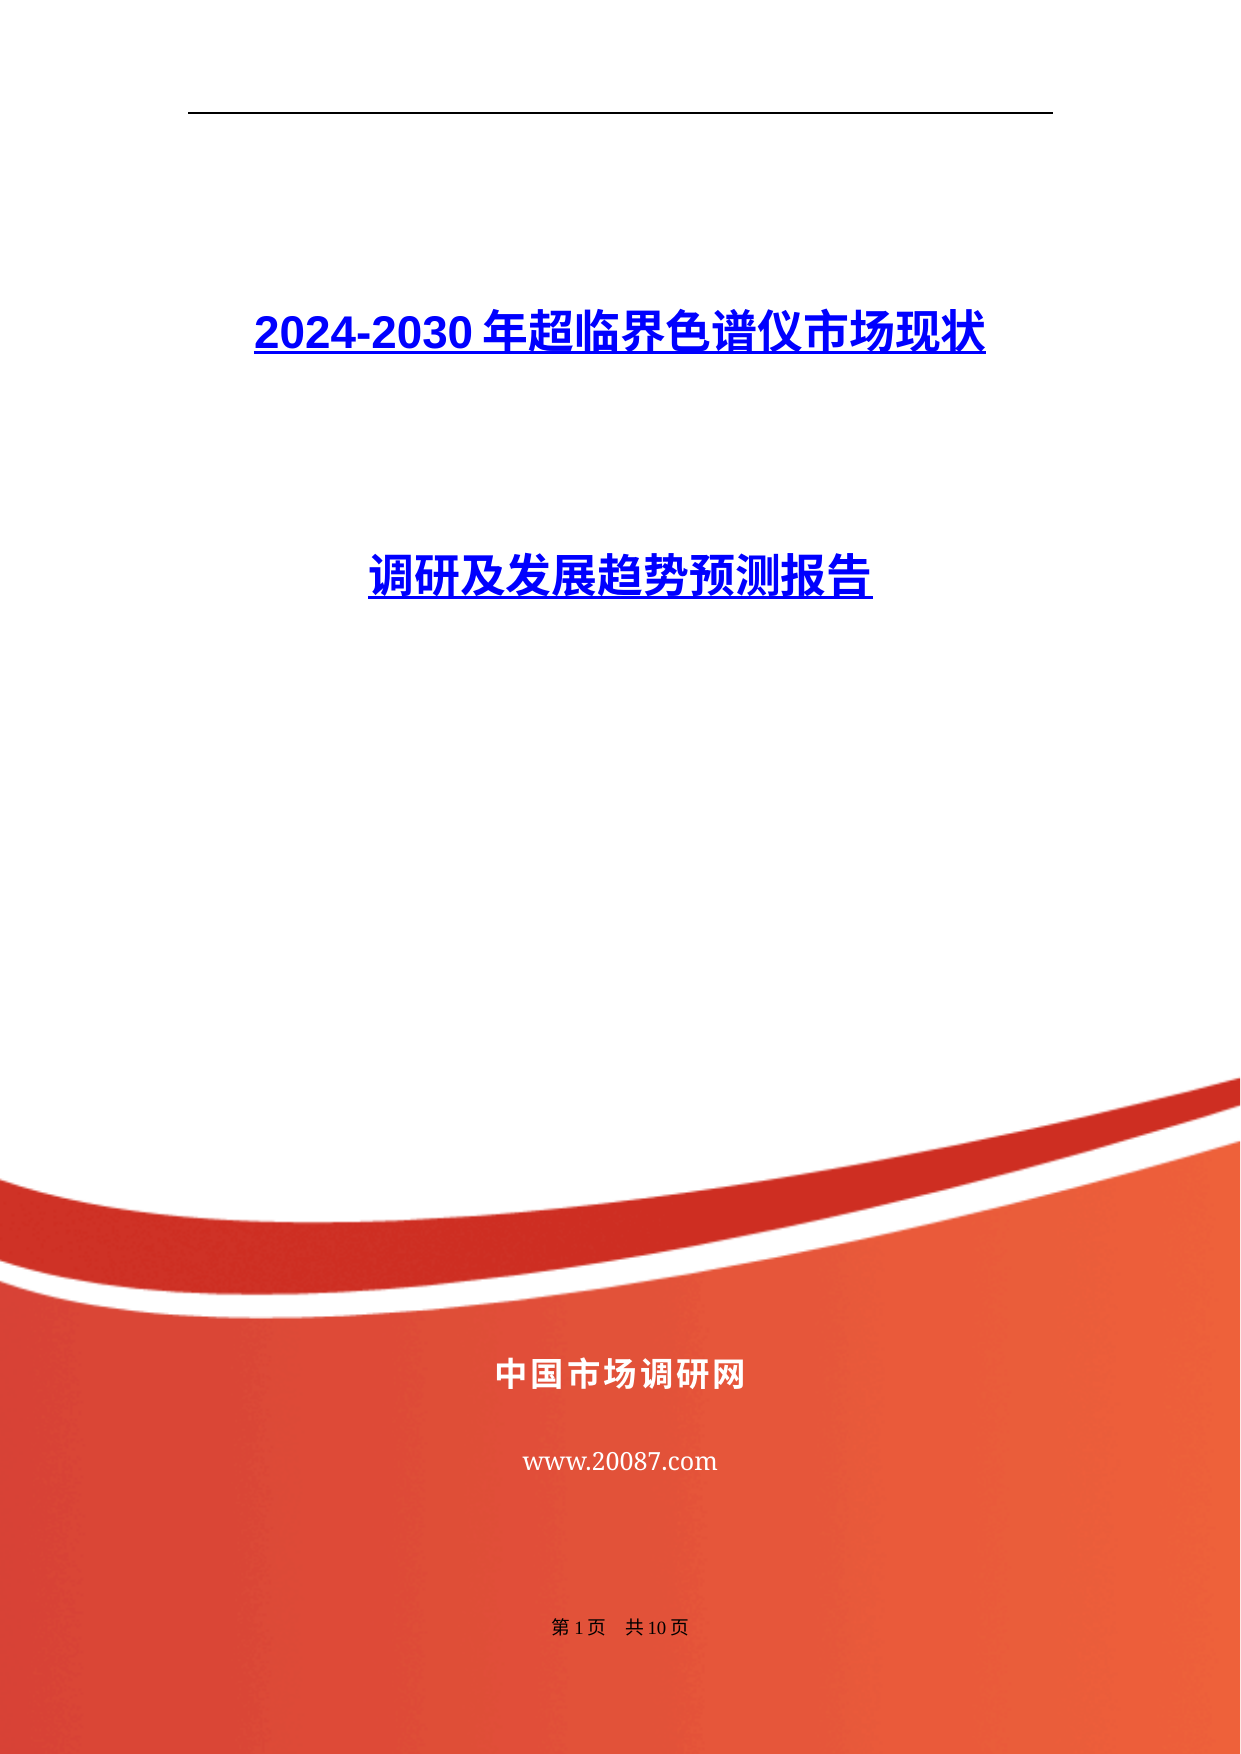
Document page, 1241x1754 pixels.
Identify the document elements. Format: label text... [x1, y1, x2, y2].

picture [0, 1006, 1241, 1754]
text www.20087.com [187, 1428, 1053, 1493]
table_header 2024-2030年超临界色谱仪市场现状调研及发展趋势预测报告 [188, 207, 1053, 773]
subtitle 中国市场调研网 [187, 1339, 1053, 1404]
